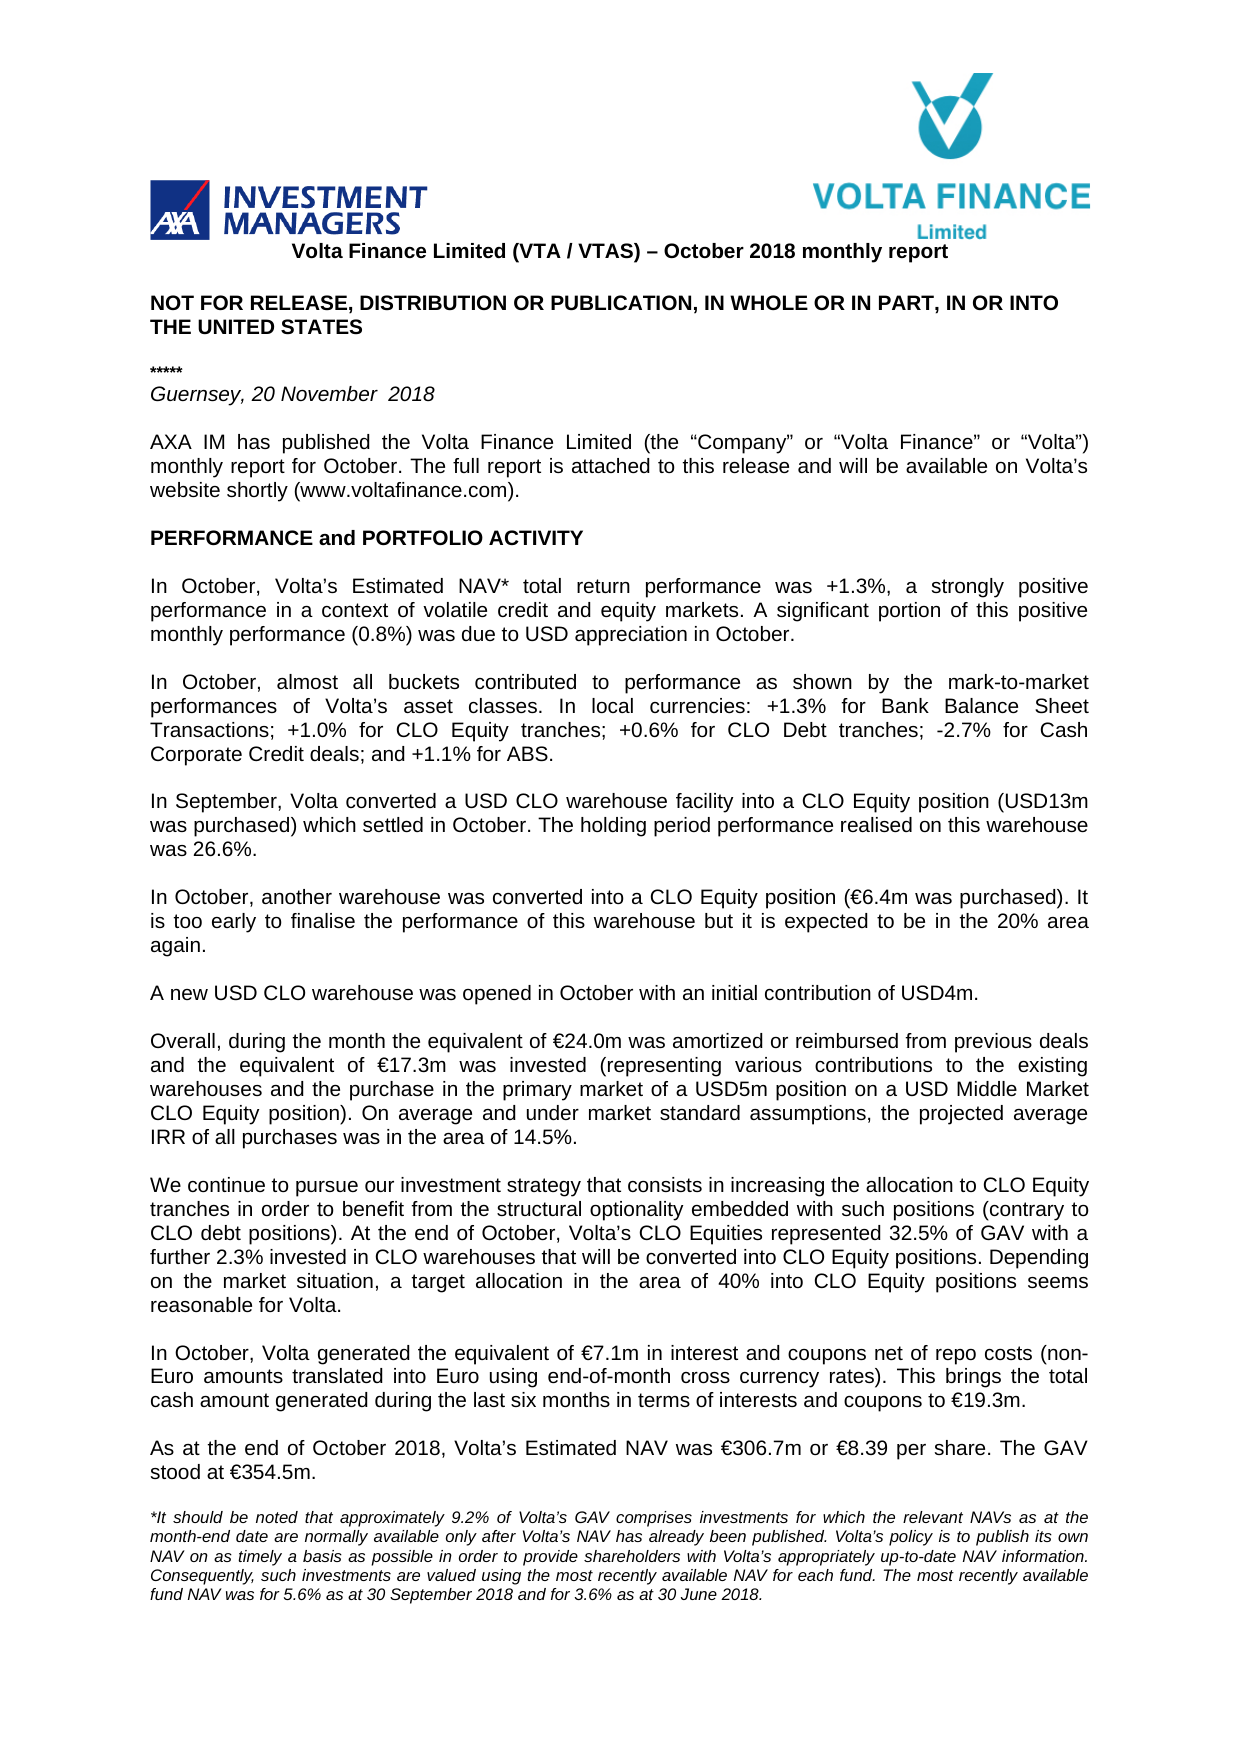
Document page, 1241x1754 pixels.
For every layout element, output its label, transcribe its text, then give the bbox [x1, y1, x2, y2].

text We continue to pursue our investment strategy that consists in increasing the allocation to CLO Equity tranches in order to benefit from the structural optionality embedded with such positions (contrary to CLO debt positions). At the end of October, Volta’s CLO Equities represented 32.5% of GAV with a further 2.3% invested in CLO warehouses that will be converted into CLO Equity positions. Depending on the market situation, a target allocation in the area of 40% into CLO Equity positions seems reasonable for Volta. [150, 1173, 1090, 1316]
text ***** [150, 363, 1090, 382]
text NOT FOR RELEASE, DISTRIBUTION OR PUBLICATION, IN WHOLE OR IN PART, IN OR INTO THE UNITED STATES [150, 291, 1090, 339]
picture [812, 73, 1091, 240]
picture [150, 180, 428, 240]
text As at the end of October 2018, Volta’s Estimated NAV was €306.7m or €8.39 per share. The GAV stood at €354.5m. [150, 1436, 1090, 1484]
text In October, Volta generated the equivalent of €7.1m in interest and coupons net of repo costs (non-Euro amounts translated into Euro using end-of-month cross currency rates). This brings the total cash amount generated during the last six months in terms of interests and coupons to €19.3m. [150, 1340, 1090, 1412]
text Guernsey, 20 November 2018 [150, 382, 1090, 406]
text *It should be noted that approximately 9.2% of Volta’s GAV comprises investments for which the relevant NAVs as at the month-end date are normally available only after Volta’s NAV has already been published. Volta’s policy is to publish its own NAV on as timely a basis as possible in order to provide shareholders with Volta’s appropriately up-to-date NAV information. Consequently, such investments are valued using the most recently available NAV for each fund. The most recently available fund NAV was for 5.6% as at 30 September 2018 and for 3.6% as at 30 June 2018. [150, 1508, 1090, 1604]
text Overall, during the month the equivalent of €24.0m was amortized or reimbursed from previous deals and the equivalent of €17.3m was invested (representing various contributions to the existing warehouses and the purchase in the primary market of a USD5m position on a USD Middle Market CLO Equity position). On average and under market standard assumptions, the projected average IRR of all purchases was in the area of 14.5%. [150, 1029, 1090, 1149]
text AXA IM has published the Volta Finance Limited (the “Company” or “Volta Finance” or “Volta”) monthly report for October. The full report is attached to this release and will be available on Volta’s website shortly (www.voltafinance.com). [150, 430, 1090, 502]
text A new USD CLO warehouse was opened in October with an initial contribution of USD4m. [150, 981, 1090, 1005]
text In October, another warehouse was converted into a CLO Equity position (€6.4m was purchased). It is too early to finalise the performance of this warehouse but it is expected to be in the 20% area again. [150, 885, 1090, 957]
text In October, almost all buckets contributed to performance as shown by the mark-to-market performances of Volta’s asset classes. In local currencies: +1.3% for Bank Balance Sheet Transactions; +1.0% for CLO Equity tranches; +0.6% for CLO Debt tranches; -2.7% for Cash Corporate Credit deals; and +1.1% for ABS. [150, 669, 1090, 765]
text In September, Volta converted a USD CLO warehouse facility into a CLO Equity position (USD13m was purchased) which settled in October. The holding period performance realised on this warehouse was 26.6%. [150, 789, 1090, 861]
text Volta Finance Limited (VTA / VTAS) – October 2018 monthly report [150, 239, 1090, 263]
text In October, Volta’s Estimated NAV* total return performance was +1.3%, a strongly positive performance in a context of volatile credit and equity markets. A significant portion of this positive monthly performance (0.8%) was due to USD appreciation in October. [150, 574, 1090, 646]
text PERFORMANCE and PORTFOLIO ACTIVITY [150, 526, 1090, 550]
